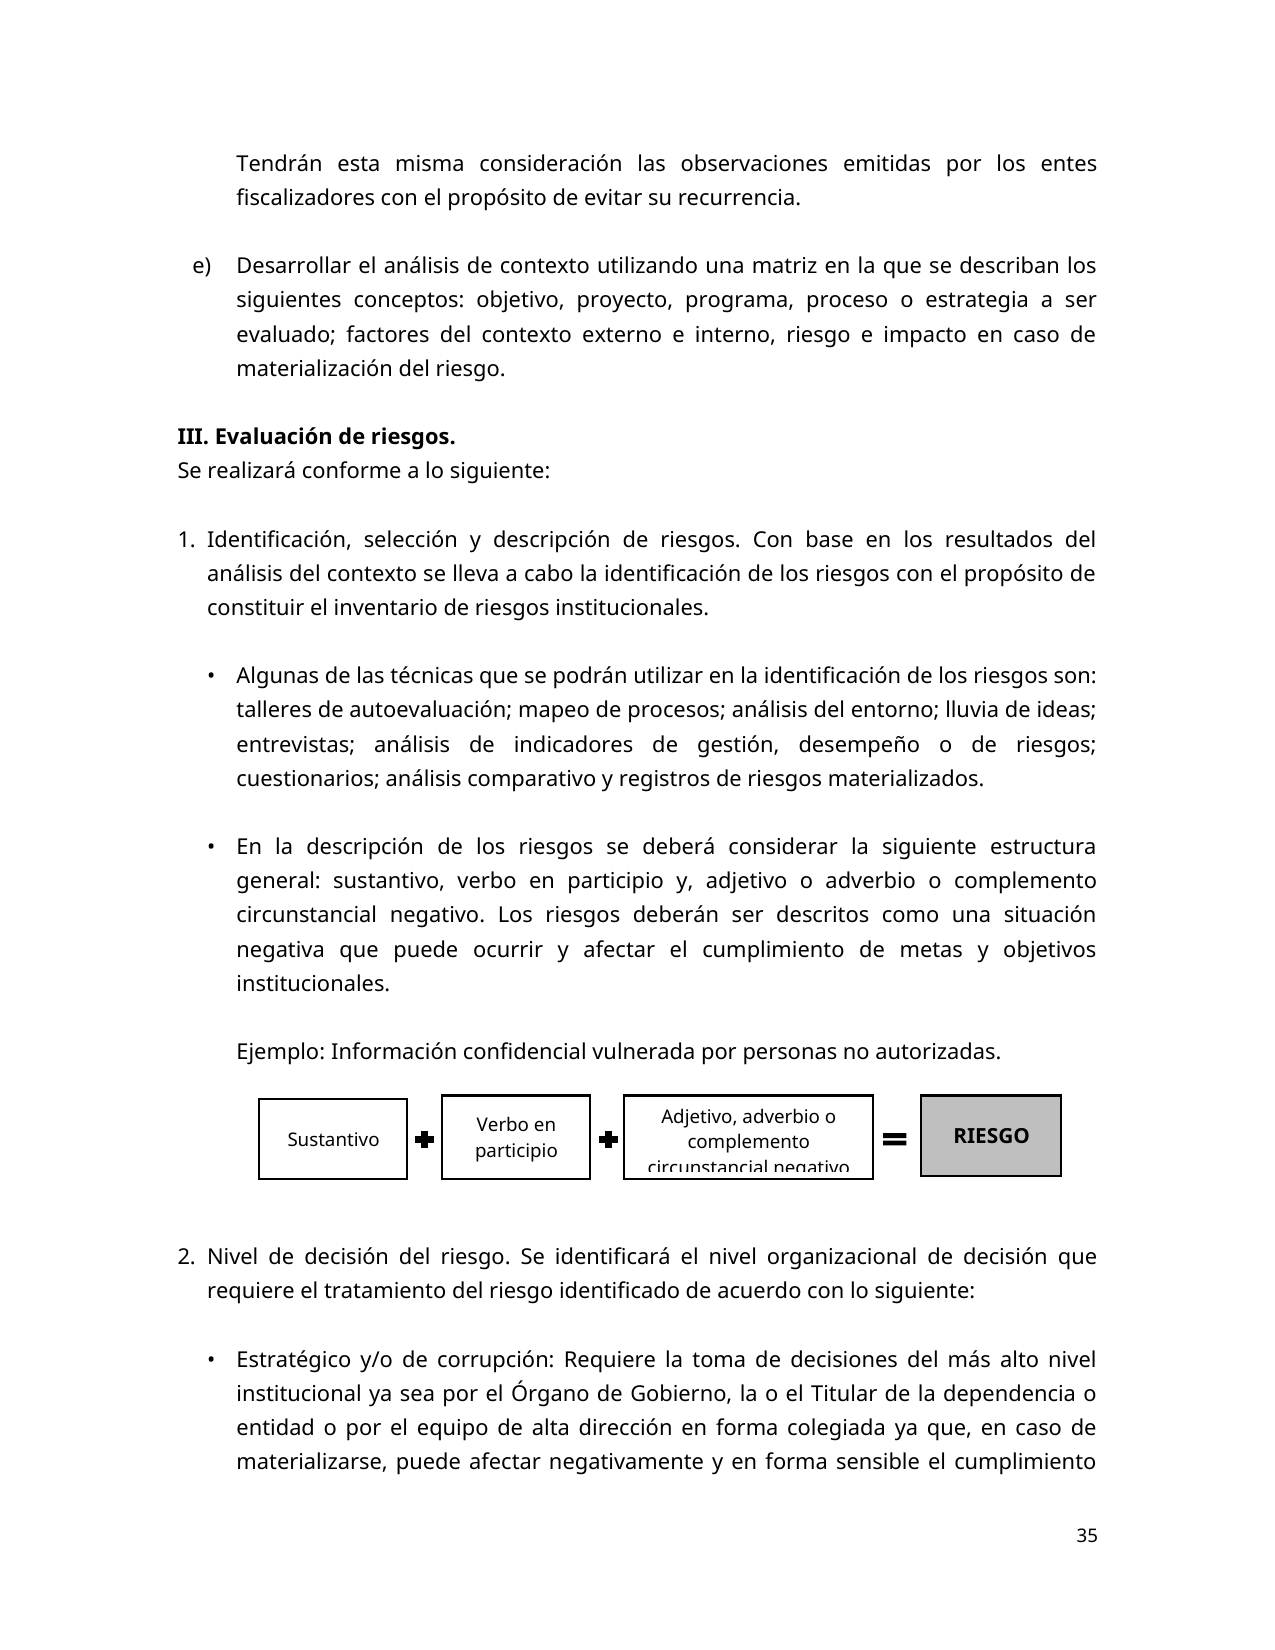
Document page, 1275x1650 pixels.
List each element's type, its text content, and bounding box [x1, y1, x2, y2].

text Ejemplo: Información confidencial vulnerada por personas no autorizadas. [236, 1036, 1098, 1066]
text III. Evaluación de riesgos. [177, 421, 1098, 451]
list Nivel de decisión del riesgo. Se identificará el nivel organizacional de decisión que requiere el tratamiento del riesgo identificado de acuerdo con lo siguiente: [177, 1241, 1098, 1305]
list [192, 148, 1098, 212]
list En la descripción de los riesgos se deberá considerar la siguiente estructura general: sustantivo, verbo en participio y, adjetivo o adverbio o complemento circunstancial negativo. Los riesgos deberán ser descritos como una situación negativa que puede ocurrir y afectar el cumplimiento de metas y objetivos institucionales. [207, 831, 1098, 997]
list Identificación, selección y descripción de riesgos. Con base en los resultados del análisis del contexto se lleva a cabo la identificación de los riesgos con el propósito de constituir el inventario de riesgos institucionales. [177, 523, 1098, 622]
list Desarrollar el análisis de contexto utilizando una matriz en la que se describan los siguientes conceptos: objetivo, proyecto, programa, proceso o estrategia a ser evaluado; factores del contexto externo e interno, riesgo e impacto en caso de materialización del riesgo. [192, 250, 1098, 382]
text Se realizará conforme a lo siguiente: [177, 455, 1098, 485]
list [207, 1343, 1098, 1476]
list Algunas de las técnicas que se podrán utilizar en la identificación de los riesgos son: talleres de autoevaluación; mapeo de procesos; análisis del entorno; lluvia de ideas; entrevistas; análisis de indicadores de gestión, desempeño o de riesgos; cuestionarios; análisis comparativo y registros de riesgos materializados. [207, 660, 1098, 792]
